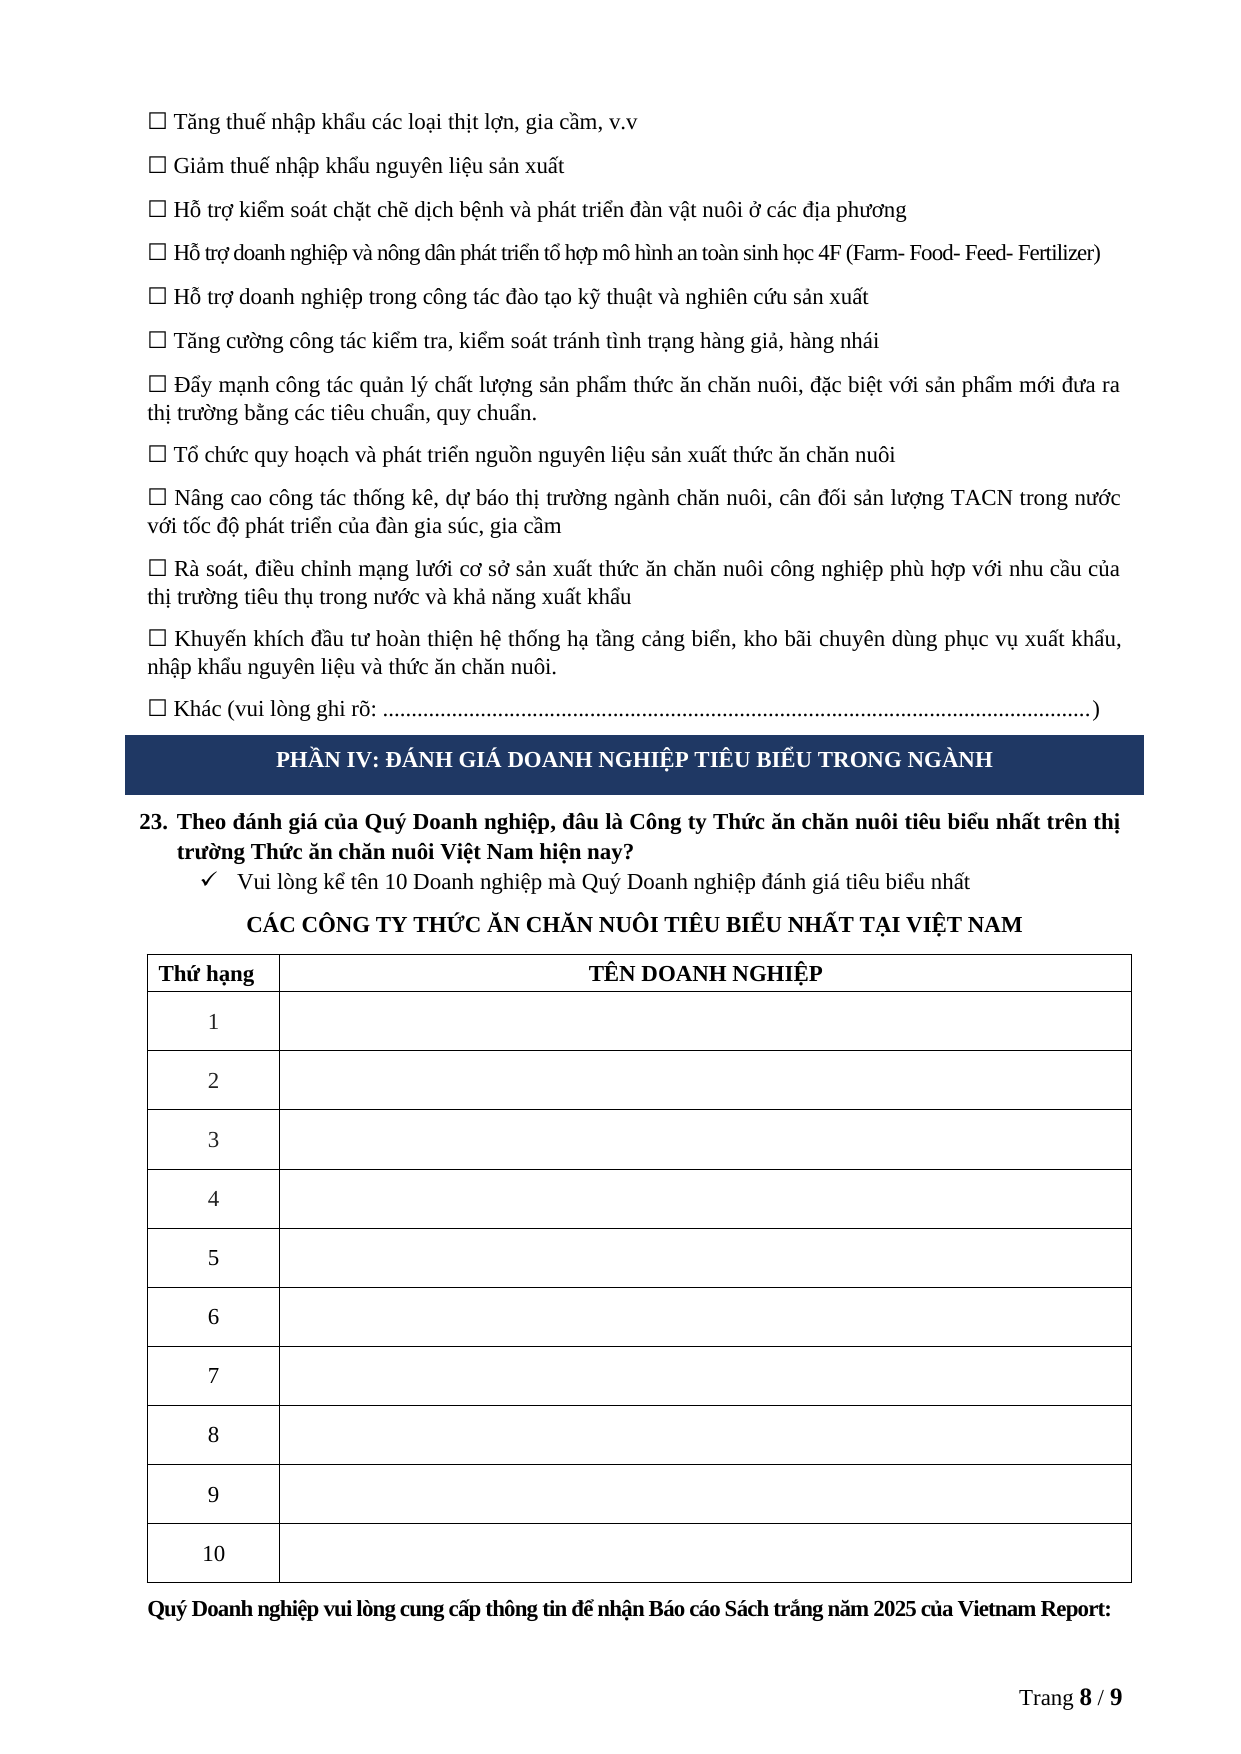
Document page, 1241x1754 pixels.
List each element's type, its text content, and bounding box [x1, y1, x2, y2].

table_cell [280, 1170, 1131, 1227]
table_cell [280, 1051, 1131, 1109]
text Tăng thuế nhập khẩu các loại thịt lợn, gia cầm, v.v [147, 105, 1122, 136]
table_cell 5 [148, 1229, 279, 1287]
text Rà soát, điều chỉnh mạng lưới cơ sở sản xuất thức ăn chăn nuôi công nghiệp phù hợp với nhu cầu của thị trường tiêu thụ trong nước và khả năng xuất khẩu [147, 551, 1122, 609]
table_cell 6 [148, 1288, 279, 1346]
table_cell 8 [148, 1406, 279, 1464]
text Khác (vui lòng ghi rõ: ) [147, 692, 1122, 723]
text Hỗ trợ doanh nghiệp và nông dân phát triển tổ hợp mô hình an toàn sinh học 4F (Farm- Food- Feed- Fertilizer) [147, 236, 1122, 267]
table_cell [280, 992, 1131, 1050]
table_cell 7 [148, 1347, 279, 1405]
text Hỗ trợ kiểm soát chặt chẽ dịch bệnh và phát triển đàn vật nuôi ở các địa phương [147, 192, 1122, 224]
text CÁC CÔNG TY THỨC ĂN CHĂN NUÔI TIÊU BIỂU NHẤT TẠI VIỆT NAM [147, 911, 1122, 937]
table_cell 10 [148, 1524, 279, 1582]
table_cell 4 [148, 1170, 279, 1227]
table_cell [280, 1229, 1131, 1287]
text Tăng cường công tác kiểm tra, kiểm soát tránh tình trạng hàng giả, hàng nhái [147, 324, 1122, 355]
table_cell 3 [148, 1110, 279, 1168]
text Giảm thuế nhập khẩu nguyên liệu sản xuất [147, 149, 1122, 180]
table_cell 2 [148, 1051, 279, 1109]
text Khuyến khích đầu tư hoàn thiện hệ thống hạ tầng cảng biển, kho bãi chuyên dùng phục vụ xuất khẩu, nhập khẩu nguyên liệu và thức ăn chăn nuôi. [147, 622, 1122, 679]
table_cell [280, 1524, 1131, 1582]
text Nâng cao công tác thống kê, dự báo thị trường ngành chăn nuôi, cân đối sản lượng TACN trong nước với tốc độ phát triển của đàn gia súc, gia cầm [147, 481, 1122, 539]
text Hỗ trợ doanh nghiệp trong công tác đào tạo kỹ thuật và nghiên cứu sản xuất [147, 280, 1122, 311]
table_cell [280, 1288, 1131, 1346]
table_cell [280, 1347, 1131, 1405]
list Vui lòng kể tên 10 Doanh nghiệp mà Quý Doanh nghiệp đánh giá tiêu biểu nhất [199, 868, 1122, 895]
table_cell 1 [148, 992, 279, 1050]
text Đẩy mạnh công tác quản lý chất lượng sản phẩm thức ăn chăn nuôi, đặc biệt với sản phẩm mới đưa ra thị trường bằng các tiêu chuẩn, quy chuẩn. [147, 367, 1122, 425]
table_cell [280, 1110, 1131, 1168]
table_header TÊN DOANH NGHIỆP [280, 955, 1131, 991]
table_cell [280, 1406, 1131, 1464]
table_cell [280, 1465, 1131, 1523]
text Quý Doanh nghiệp vui lòng cung cấp thông tin để nhận Báo cáo Sách trắng năm 2025 của Vietnam Report: [147, 1595, 1122, 1622]
table_header PHẦN IV: ĐÁNH GIÁ DOANH NGHIỆP TIÊU BIỂU TRONG NGÀNH [125, 735, 1144, 795]
text Tổ chức quy hoạch và phát triển nguồn nguyên liệu sản xuất thức ăn chăn nuôi [147, 438, 1122, 469]
list Theo đánh giá của Quý Doanh nghiệp, đâu là Công ty Thức ăn chăn nuôi tiêu biểu nhất trên thị trường Thức ăn chăn nuôi Việt Nam hiện nay? [139, 808, 1122, 864]
table_cell 9 [148, 1465, 279, 1523]
table_header Thứ hạng [148, 955, 279, 991]
